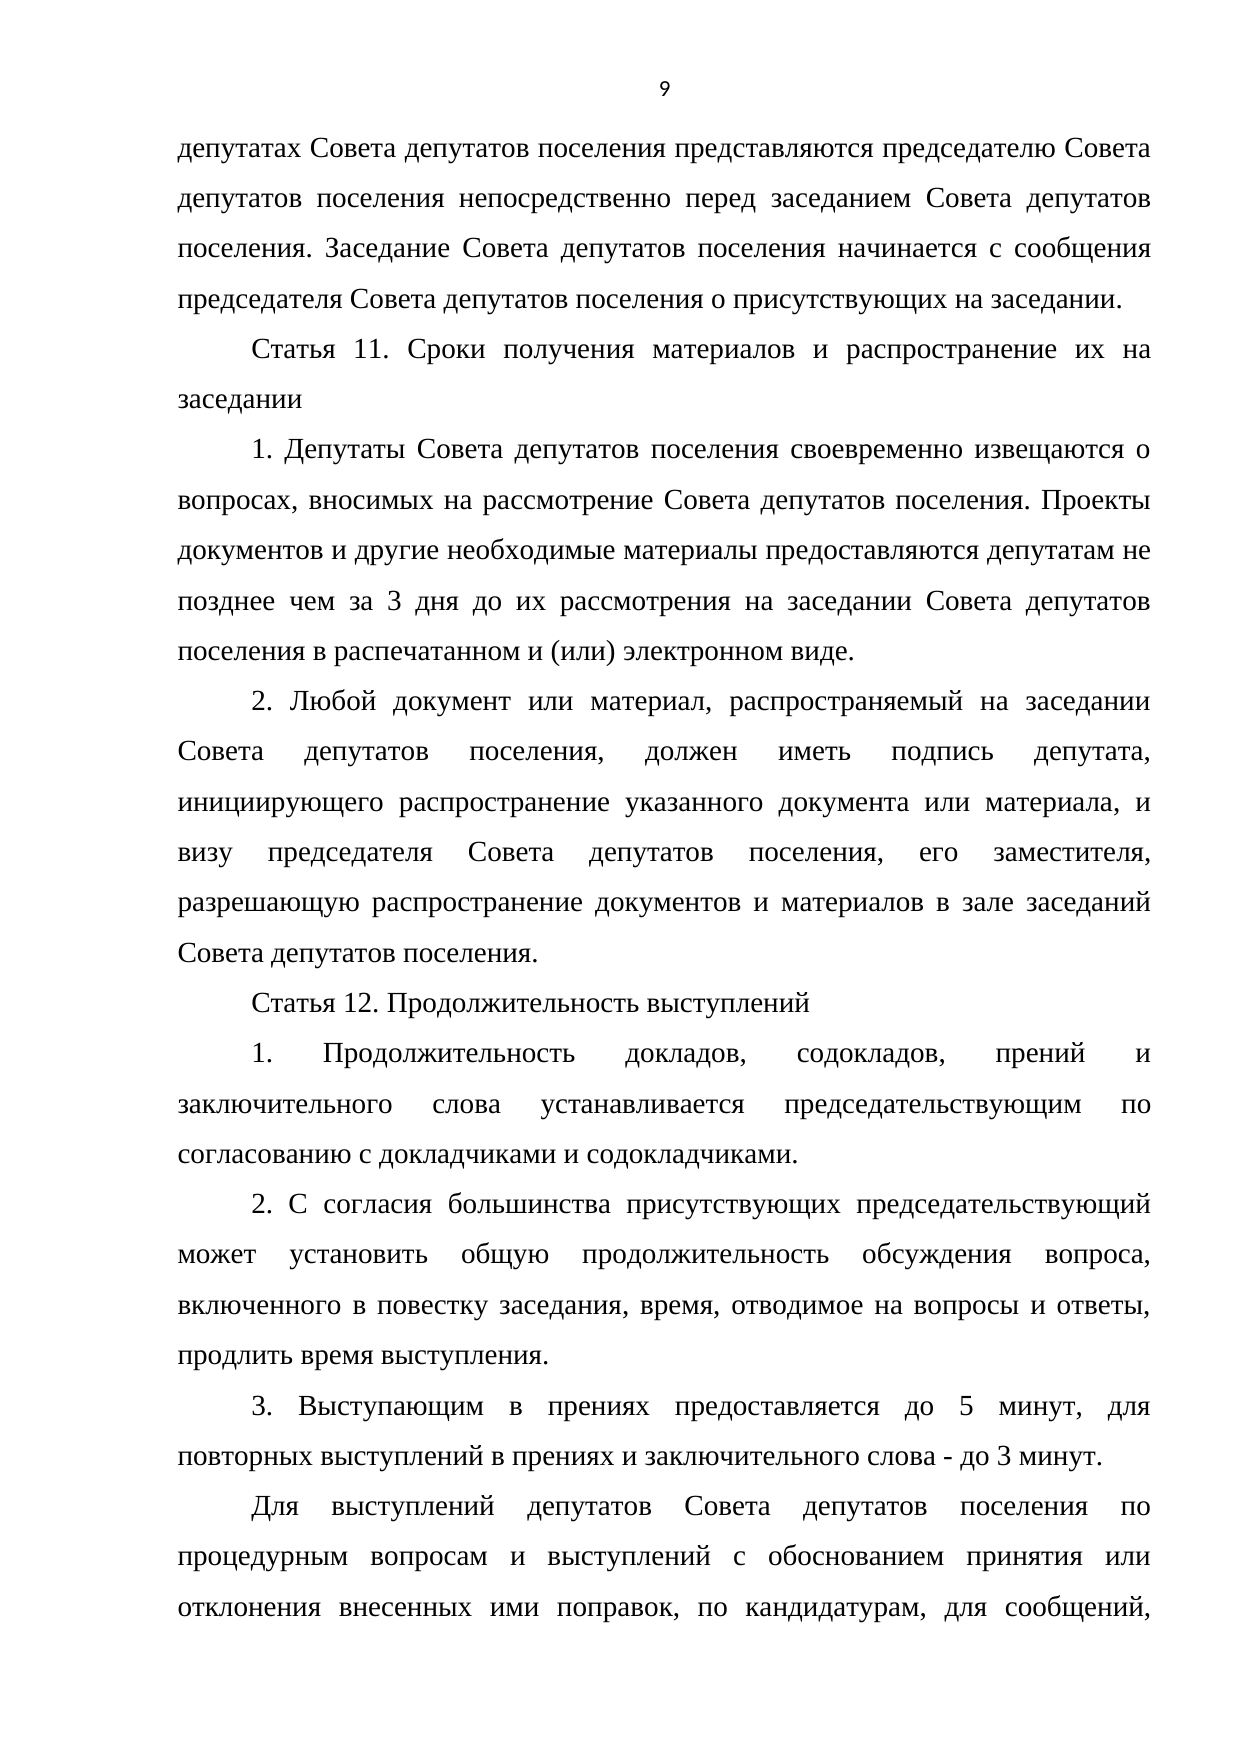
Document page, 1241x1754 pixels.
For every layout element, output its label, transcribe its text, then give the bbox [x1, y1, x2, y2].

text 1. Продолжительность докладов, содокладов, прений и заключительного слова устанавливается председательствующим по согласованию с докладчиками и содокладчиками. [177, 1035, 1152, 1169]
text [177, 1488, 1152, 1622]
text 2. Любой документ или материал, распространяемый на заседании Совета депутатов поселения, должен иметь подпись депутата, инициирующего распространение указанного документа или материала, и визу председателя Совета депутатов поселения, его заместителя, разрешающую распространение документов и материалов в зале заседаний Совета депутатов поселения. [177, 683, 1152, 968]
text 2. С согласия большинства присутствующих председательствующий может установить общую продолжительность обсуждения вопроса, включенного в повестку заседания, время, отводимое на вопросы и ответы, продлить время выступления. [177, 1186, 1152, 1371]
text Статья 11. Сроки получения материалов и распространение их на заседании [177, 331, 1152, 415]
text 1. Депутаты Совета депутатов поселения своевременно извещаются о вопросах, вносимых на рассмотрение Совета депутатов поселения. Проекты документов и другие необходимые материалы предоставляются депутатам не позднее чем за 3 дня до их рассмотрения на заседании Совета депутатов поселения в распечатанном и (или) электронном виде. [177, 432, 1152, 666]
text 3. Выступающим в прениях предоставляется до 5 минут, для повторных выступлений в прениях и заключительного слова - до 3 минут. [177, 1388, 1152, 1471]
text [177, 130, 1152, 314]
text Статья 12. Продолжительность выступлений [177, 985, 1152, 1019]
